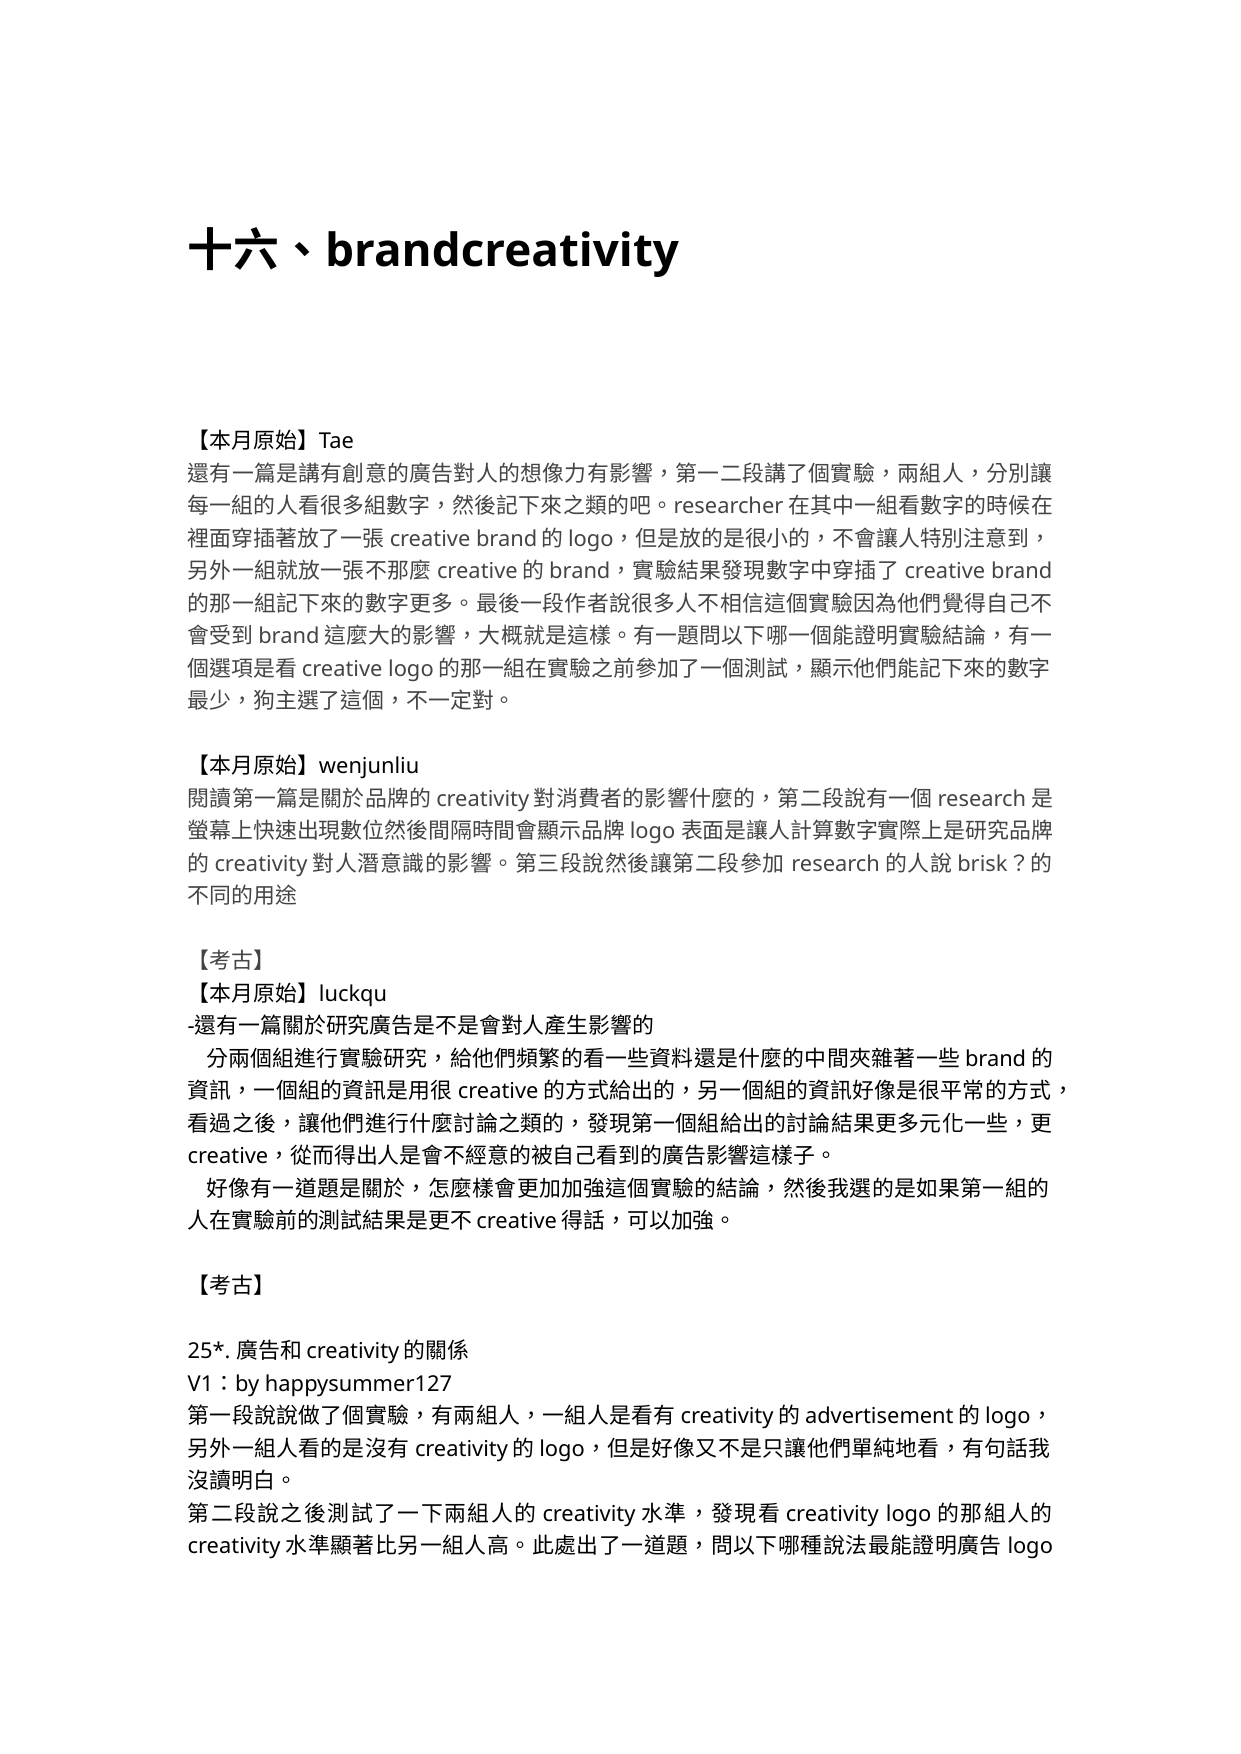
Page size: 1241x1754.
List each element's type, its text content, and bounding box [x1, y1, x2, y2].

text 好像有一道題是關於，怎麼樣會更加加強這個實驗的結論，然後我選的是如果第一組的人在實驗前的測試結果是更不creative得話，可以加強。 [187, 1171, 1053, 1236]
text 閱讀第一篇是關於品牌的creativity對消費者的影響什麼的，第二段說有一個research是螢幕上快速出現數位然後間隔時間會顯示品牌logo 表面是讓人計算數字實際上是研究品牌的creativity對人潛意識的影響。第三段說然後讓第二段參加research的人說brisk？的不同的用途 [187, 781, 1053, 943]
text -還有一篇關於研究廣告是不是會對人產生影響的 [187, 1008, 1053, 1041]
text 【本月原始】luckqu [187, 976, 1053, 1008]
text 還有一篇是講有創意的廣告對人的想像力有影響，第一二段講了個實驗，兩組人，分別讓每一組的人看很多組數字，然後記下來之類的吧。researcher在其中一組看數字的時候在裡面穿插著放了一張creative brand的logo，但是放的是很小的，不會讓人特別注意到，另外一組就放一張不那麼creative的brand，實驗結果發現數字中穿插了creative brand的那一組記下來的數字更多。最後一段作者說很多人不相信這個實驗因為他們覺得自己不會受到brand這麼大的影響，大概就是這樣。有一題問以下哪一個能證明實驗結論，有一個選項是看creative logo的那一組在實驗之前參加了一個測試，顯示他們能記下來的數字最少，狗主選了這個，不一定對。 [187, 667, 1053, 716]
text 分兩個組進行實驗研究，給他們頻繁的看一些資料還是什麼的中間夾雜著一些brand的資訊，一個組的資訊是用很creative的方式給出的，另一個組的資訊好像是很平常的方式，看過之後，讓他們進行什麼討論之類的，發現第一個組給出的討論結果更多元化一些，更creative，從而得出人是會不經意的被自己看到的廣告影響這樣子。 [187, 1041, 1053, 1171]
text 還有一篇是講有創意的廣告對人的想像力有影響，第一二段講了個實驗，兩組人，分別讓每一組的人看很多組數字，然後記下來之類的吧。researcher在其中一組看數字的時候在裡面穿插著放了一張creative brand的logo，但是放的是很小的，不會讓人特別注意到，另外一組就放一張不那麼creative的brand，實驗結果發現數字中穿插了creative brand的那一組記下來的數字更多。最後一段作者說很多人不相信這個實驗因為他們覺得自己不會受到brand這麼大的影響，大概就是這樣。有一題問以下哪一個能證明實驗結論，有一個選項是看creative logo的那一組在實驗之前參加了一個測試，顯示他們能記下來的數字最少，狗主選了這個，不一定對。 [187, 456, 1053, 666]
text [187, 1496, 1053, 1561]
text V1：by happysummer127 [187, 1366, 1053, 1398]
subtitle 十六、brandcreativity [187, 197, 1053, 295]
text 第一段說說做了個實驗，有兩組人，一組人是看有creativity的advertisement的logo，另外一組人看的是沒有creativity的logo，但是好像又不是只讓他們單純地看，有句話我沒讀明白。 [187, 1398, 1053, 1496]
text 【本月原始】wenjunliu [187, 748, 1053, 781]
text 【考古】 [187, 1268, 1053, 1301]
text 【考古】 [187, 943, 1053, 976]
text 【本月原始】Tae [187, 423, 1053, 456]
text 25*. 廣告和creativity的關係 [187, 1333, 1053, 1366]
